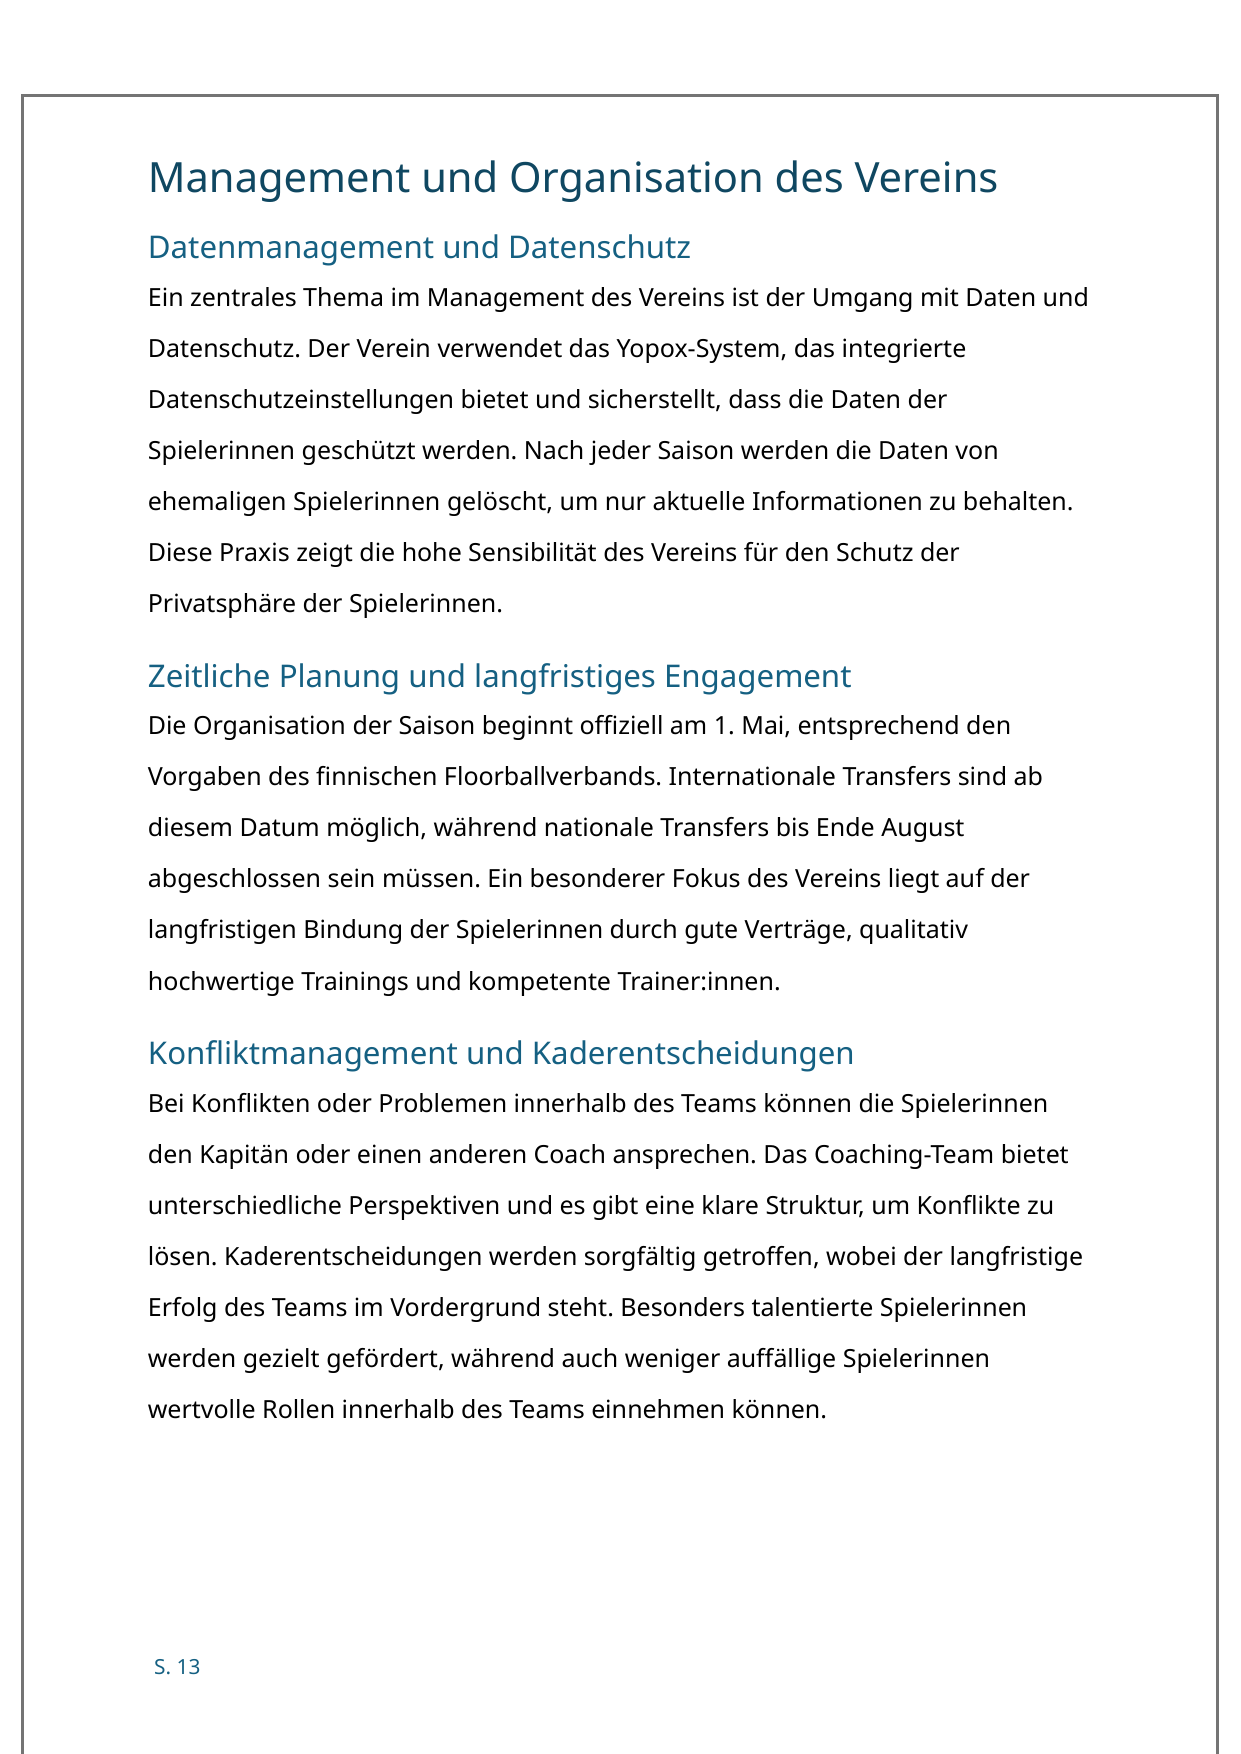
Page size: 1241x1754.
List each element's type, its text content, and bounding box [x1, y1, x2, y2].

subtitle Management und Organisation des Vereins [148, 148, 1093, 204]
text Bei Konflikten oder Problemen innerhalb des Teams können die Spielerinnen den Kapitän oder einen anderen Coach ansprechen. Das Coaching-Team bietet unterschiedliche Perspektiven und es gibt eine klare Struktur, um Konflikte zu lösen. Kaderentscheidungen werden sorgfältig getroffen, wobei der langfristige Erfolg des Teams im Vordergrund steht. Besonders talentierte Spielerinnen werden gezielt gefördert, während auch weniger auffällige Spielerinnen wertvolle Rollen innerhalb des Teams einnehmen können. [148, 1085, 1093, 1426]
subtitle Konfliktmanagement und Kaderentscheidungen [148, 1031, 1093, 1073]
text Ein zentrales Thema im Management des Vereins ist der Umgang mit Daten und Datenschutz. Der Verein verwendet das Yopox-System, das integrierte Datenschutzeinstellungen bietet und sicherstellt, dass die Daten der Spielerinnen geschützt werden. Nach jeder Saison werden die Daten von ehemaligen Spielerinnen gelöscht, um nur aktuelle Informationen zu behalten. Diese Praxis zeigt die hohe Sensibilität des Vereins für den Schutz der Privatsphäre der Spielerinnen. [148, 280, 1093, 620]
subtitle Zeitliche Planung und langfristiges Engagement [148, 654, 1093, 696]
text Die Organisation der Saison beginnt offiziell am 1. Mai, entsprechend den Vorgaben des finnischen Floorballverbands. Internationale Transfers sind ab diesem Datum möglich, während nationale Transfers bis Ende August abgeschlossen sein müssen. Ein besonderer Fokus des Vereins liegt auf der langfristigen Bindung der Spielerinnen durch gute Verträge, qualitativ hochwertige Trainings und kompetente Trainer:innen. [148, 708, 1093, 997]
subtitle Datenmanagement und Datenschutz [148, 226, 1093, 268]
